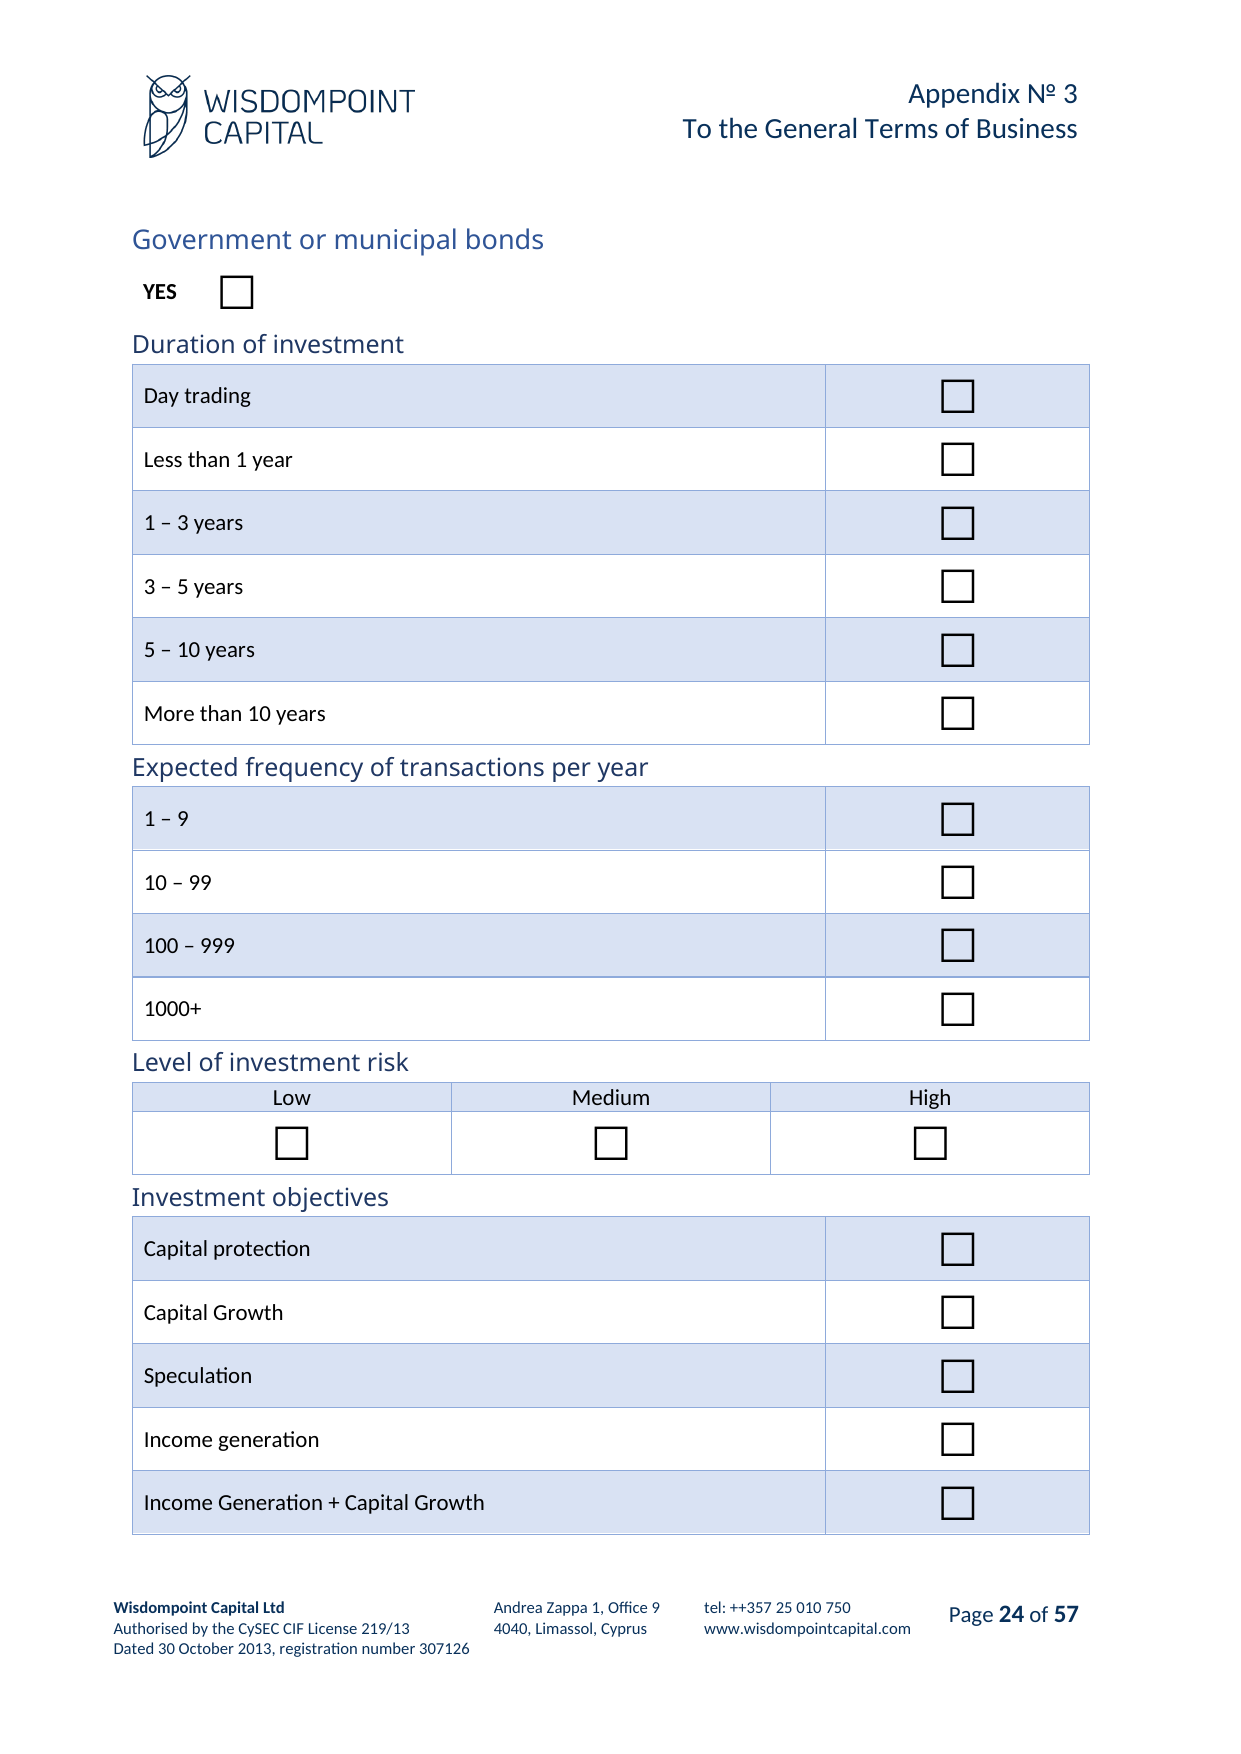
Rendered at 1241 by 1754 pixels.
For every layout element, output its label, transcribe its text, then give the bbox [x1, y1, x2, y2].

table_header [826, 365, 1089, 427]
table_cell [826, 1408, 1089, 1470]
table_cell 1 – 3 years [133, 491, 825, 554]
table_cell [771, 1112, 1089, 1174]
table_cell Income Generation + Capital Growth [133, 1471, 825, 1533]
table_cell Income generation [133, 1408, 825, 1470]
table_cell [826, 618, 1089, 681]
table_header 1 – 9 [133, 787, 825, 849]
table_cell [826, 1344, 1089, 1407]
table_cell [826, 428, 1089, 490]
table_cell 100 – 999 [133, 914, 825, 976]
table_cell [452, 1112, 770, 1174]
table_cell Capital Growth [133, 1281, 825, 1343]
table_cell [826, 1281, 1089, 1343]
table_cell [826, 682, 1089, 744]
table_cell [826, 978, 1089, 1040]
table_cell Less than 1 year [133, 428, 825, 490]
subtitle Level of investment risk [132, 1045, 1090, 1079]
table_header Low [133, 1083, 451, 1111]
table_header [205, 260, 1089, 322]
subtitle Investment objectives [132, 1179, 1090, 1213]
table_header High [771, 1083, 1089, 1111]
table_cell [826, 555, 1089, 617]
table_header Day trading [133, 365, 825, 427]
table_cell [133, 1112, 451, 1174]
subtitle Government or municipal bonds [132, 220, 1090, 257]
subtitle Expected frequency of transactions per year [132, 749, 1090, 783]
table_cell [826, 1471, 1089, 1533]
table_cell 1000+ [133, 978, 825, 1040]
table_header [826, 787, 1089, 849]
table_header YES [132, 260, 205, 322]
table_header Capital protection [133, 1217, 825, 1280]
table_cell [826, 914, 1089, 976]
table_cell 10 – 99 [133, 851, 825, 913]
table_cell 3 – 5 years [133, 555, 825, 617]
table_cell Speculation [133, 1344, 825, 1407]
table_header [826, 1217, 1089, 1280]
table_cell [826, 851, 1089, 913]
table_cell More than 10 years [133, 682, 825, 744]
table_header Medium [452, 1083, 770, 1111]
table_cell [826, 491, 1089, 554]
subtitle Duration of investment [132, 327, 1090, 361]
picture [142, 74, 415, 158]
table_cell 5 – 10 years [133, 618, 825, 681]
